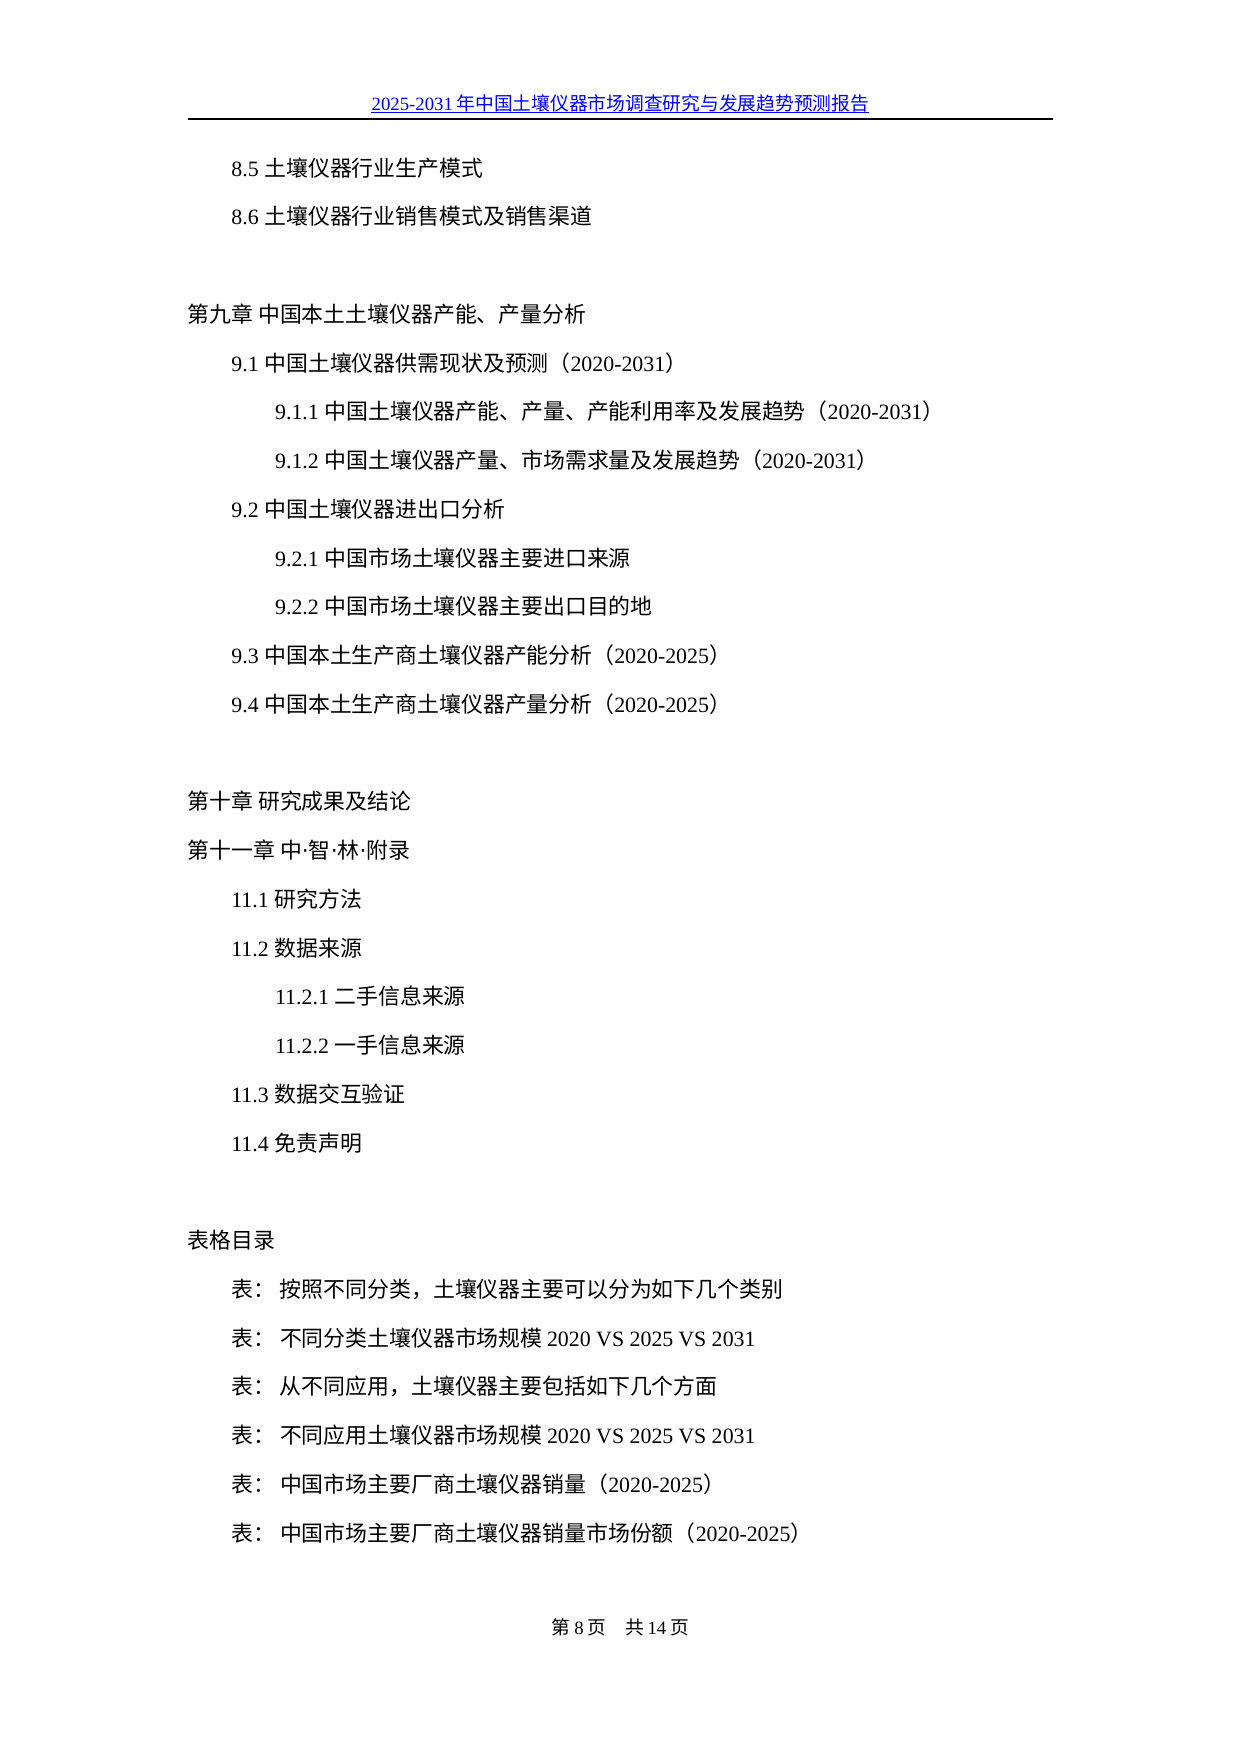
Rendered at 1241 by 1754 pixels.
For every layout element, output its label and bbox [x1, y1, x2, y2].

text [187, 150, 1053, 1548]
